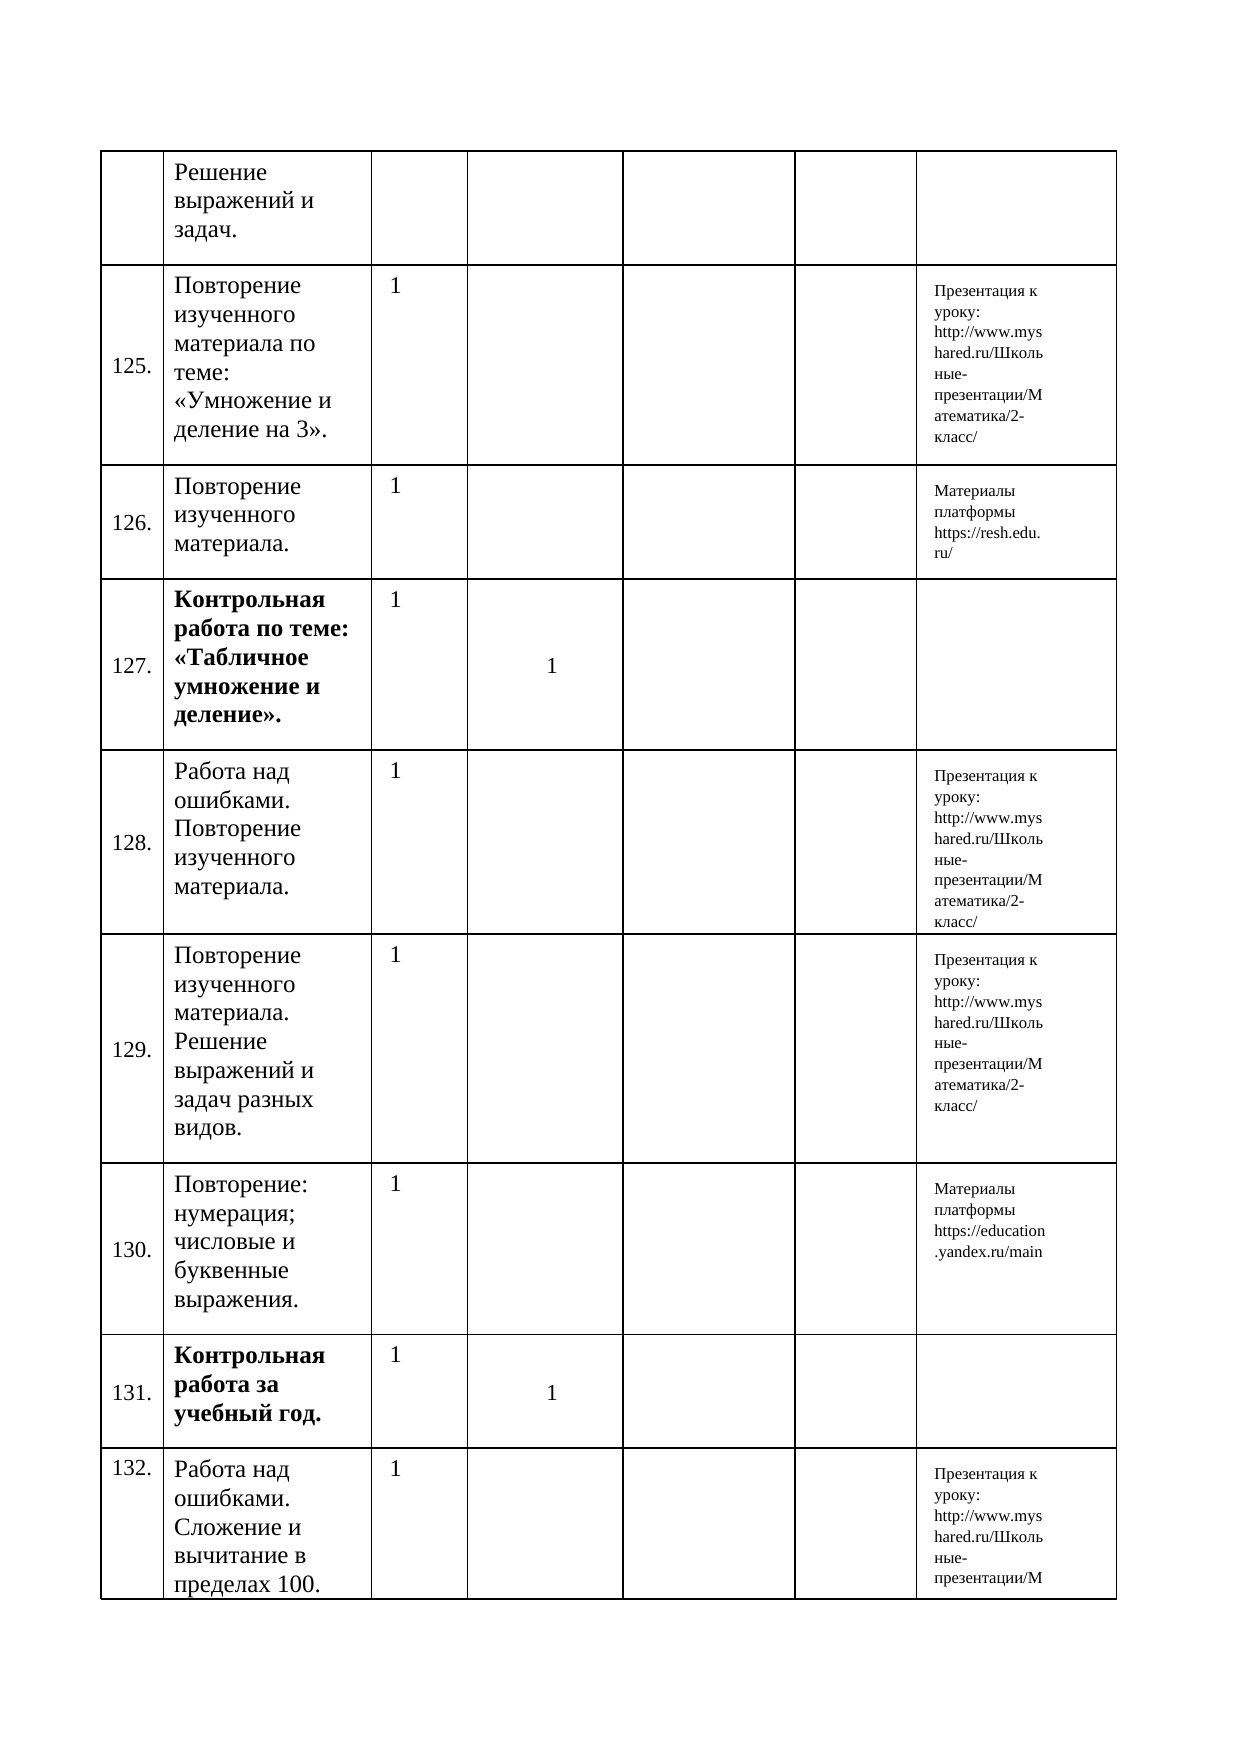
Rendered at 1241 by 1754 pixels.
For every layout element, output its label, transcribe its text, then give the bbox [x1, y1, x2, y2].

table_cell [468, 152, 622, 264]
table_cell [102, 466, 163, 578]
table_cell 1 [372, 580, 467, 749]
table_cell Повторение изученного материала. [164, 466, 371, 578]
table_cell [164, 1449, 371, 1598]
table_cell Презентация к уроку: http://www.myshared.ru/Школьные-презентации/Математика/2-класс/ [917, 266, 1116, 464]
table_cell 1 [372, 1335, 467, 1447]
table_cell Презентация к уроку: http://www.myshared.ru/Школьные-презентации/Математика/2-класс/ [917, 751, 1116, 933]
table_cell [917, 580, 1116, 749]
table_cell [102, 1164, 163, 1333]
table_cell [624, 266, 794, 464]
table_cell [624, 152, 794, 264]
table_cell [917, 1335, 1116, 1447]
table_cell [468, 266, 622, 464]
table_cell [102, 580, 163, 749]
table_cell [624, 1335, 794, 1447]
table_cell [796, 466, 916, 578]
table_cell 1 [372, 1449, 467, 1598]
table_cell [796, 935, 916, 1162]
table_cell [796, 266, 916, 464]
table_cell [102, 751, 163, 933]
table_cell [102, 266, 163, 464]
table_cell 1 [372, 152, 467, 264]
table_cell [917, 152, 1116, 264]
table_cell [468, 935, 622, 1162]
table_cell [102, 935, 163, 1162]
table_cell [624, 466, 794, 578]
table_cell Контрольная работа по теме: «Табличное умножение и деление». [164, 580, 371, 749]
table_cell Контрольная работа за учебный год. [164, 1335, 371, 1447]
table_cell [796, 580, 916, 749]
table_cell [624, 1164, 794, 1333]
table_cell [917, 1449, 1116, 1598]
table_cell [102, 1335, 163, 1447]
table_cell Повторение изученного материала по теме: «Умножение и деление на 3». [164, 266, 371, 464]
table_cell 1 [372, 466, 467, 578]
table_cell 1 [372, 266, 467, 464]
table_cell [468, 466, 622, 578]
table_cell [468, 1164, 622, 1333]
table_cell [796, 751, 916, 933]
table_cell [796, 1164, 916, 1333]
table_cell [468, 1449, 622, 1598]
table_cell [796, 152, 916, 264]
table_cell Материалы платформы https://education.yandex.ru/main [917, 1164, 1116, 1333]
table_cell 1 [468, 580, 622, 749]
table_cell [624, 751, 794, 933]
table_cell [102, 152, 163, 264]
table_cell [468, 751, 622, 933]
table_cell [164, 152, 371, 264]
table_cell [102, 1449, 163, 1598]
table_cell 1 [372, 935, 467, 1162]
table_cell 1 [372, 1164, 467, 1333]
table_cell 1 [372, 751, 467, 933]
table_cell [624, 1449, 794, 1598]
table_cell Повторение: нумерация; числовые и буквенные выражения. [164, 1164, 371, 1333]
table_cell Материалы платформы https://resh.edu.ru/ [917, 466, 1116, 578]
table_cell Работа над ошибками. Повторение изученного материала. [164, 751, 371, 933]
table_cell [796, 1449, 916, 1598]
table_cell [796, 1335, 916, 1447]
table_cell [624, 935, 794, 1162]
table_cell 1 [468, 1335, 622, 1447]
table_cell Повторение изученного материала. Решение выражений и задач разных видов. [164, 935, 371, 1162]
table_cell [624, 580, 794, 749]
table_cell Презентация к уроку: http://www.myshared.ru/Школьные-презентации/Математика/2-класс/ [917, 935, 1116, 1162]
